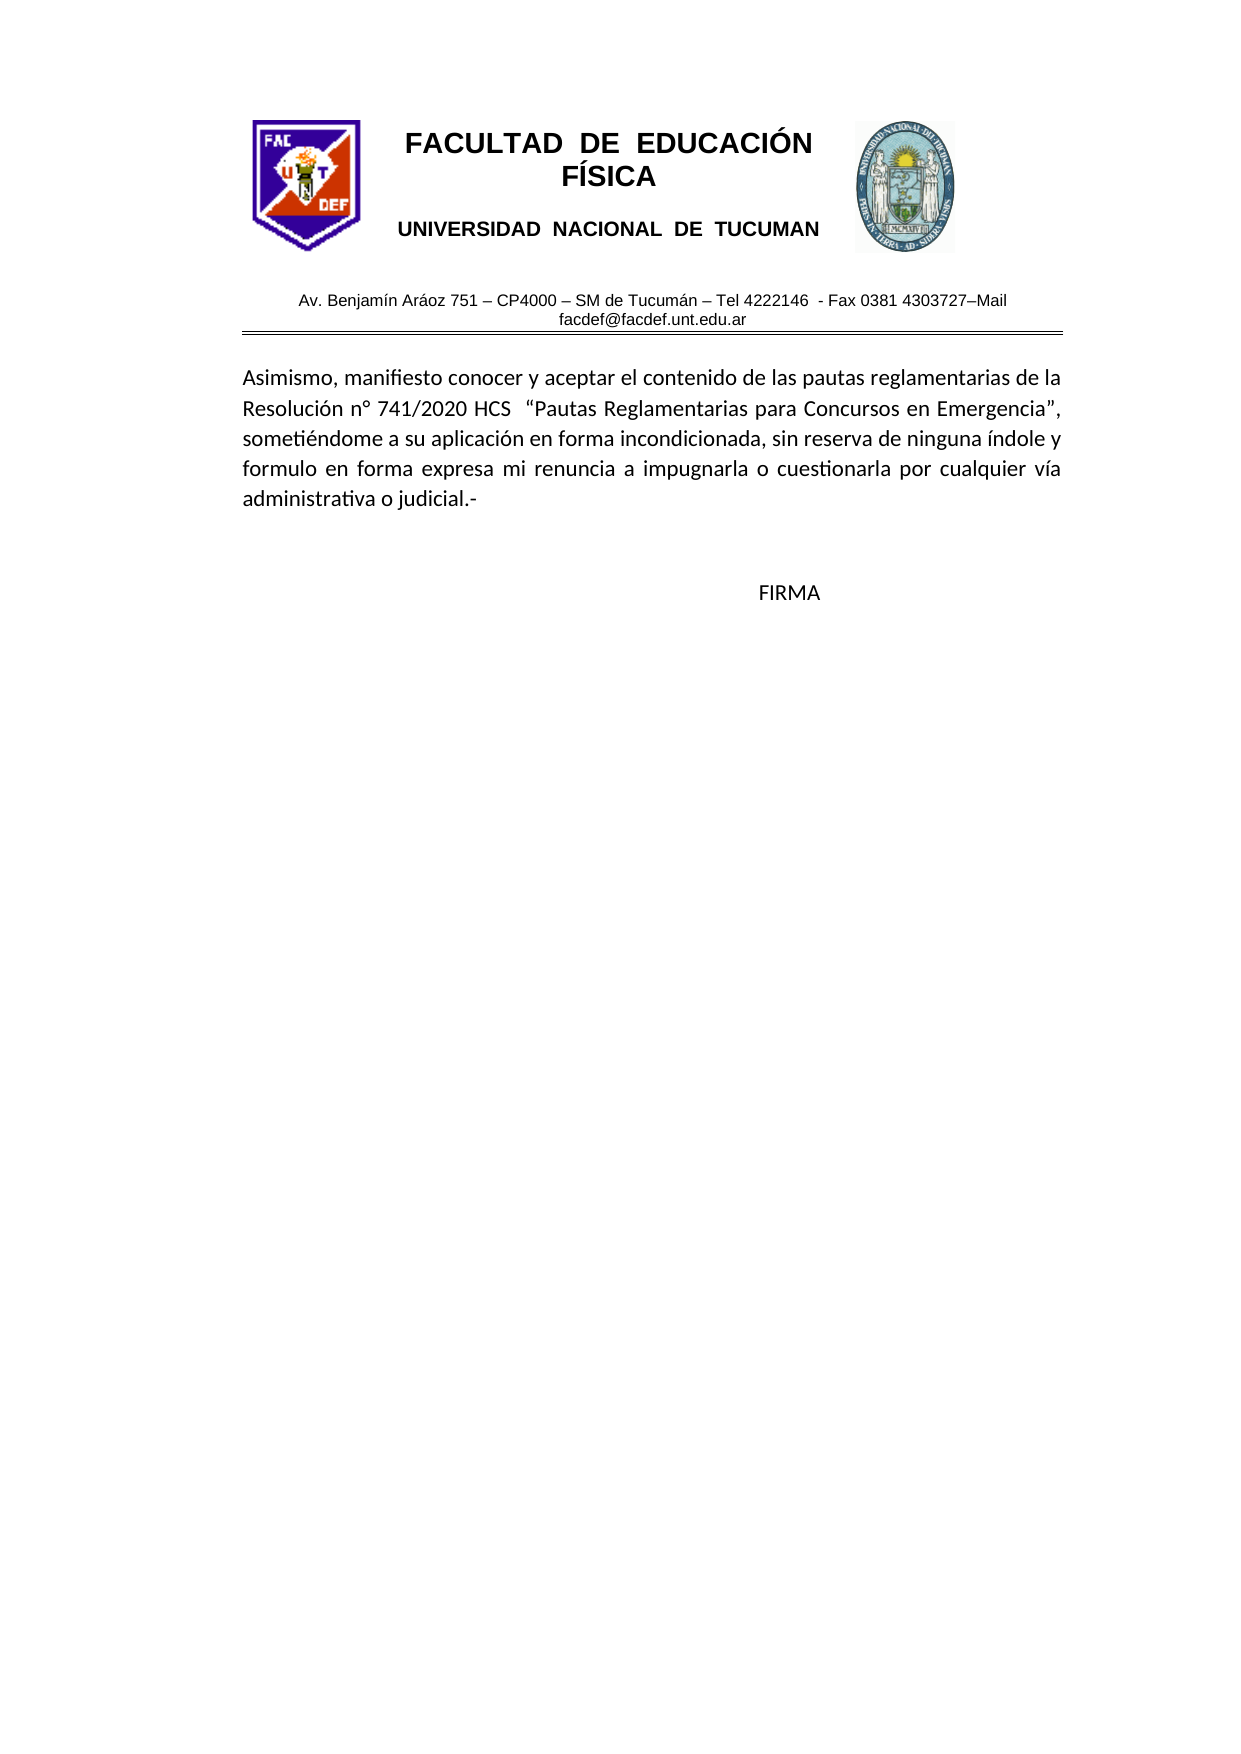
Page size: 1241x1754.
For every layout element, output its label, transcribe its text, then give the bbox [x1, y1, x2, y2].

text FIRMA [242, 578, 1063, 606]
text Asimismo, manifiesto conocer y aceptar el contenido de las pautas reglamentarias de la Resolución n° 741/2020 HCS “Pautas Reglamentarias para Concursos en Emergencia”, sometiéndome a su aplicación en forma incondicionada, sin reserva de ninguna índole y formulo en forma expresa mi renuncia a impugnarla o cuestionarla por cualquier vía administrativa o judicial.- [242, 363, 1063, 512]
picture [252, 120, 364, 253]
picture [855, 121, 956, 253]
